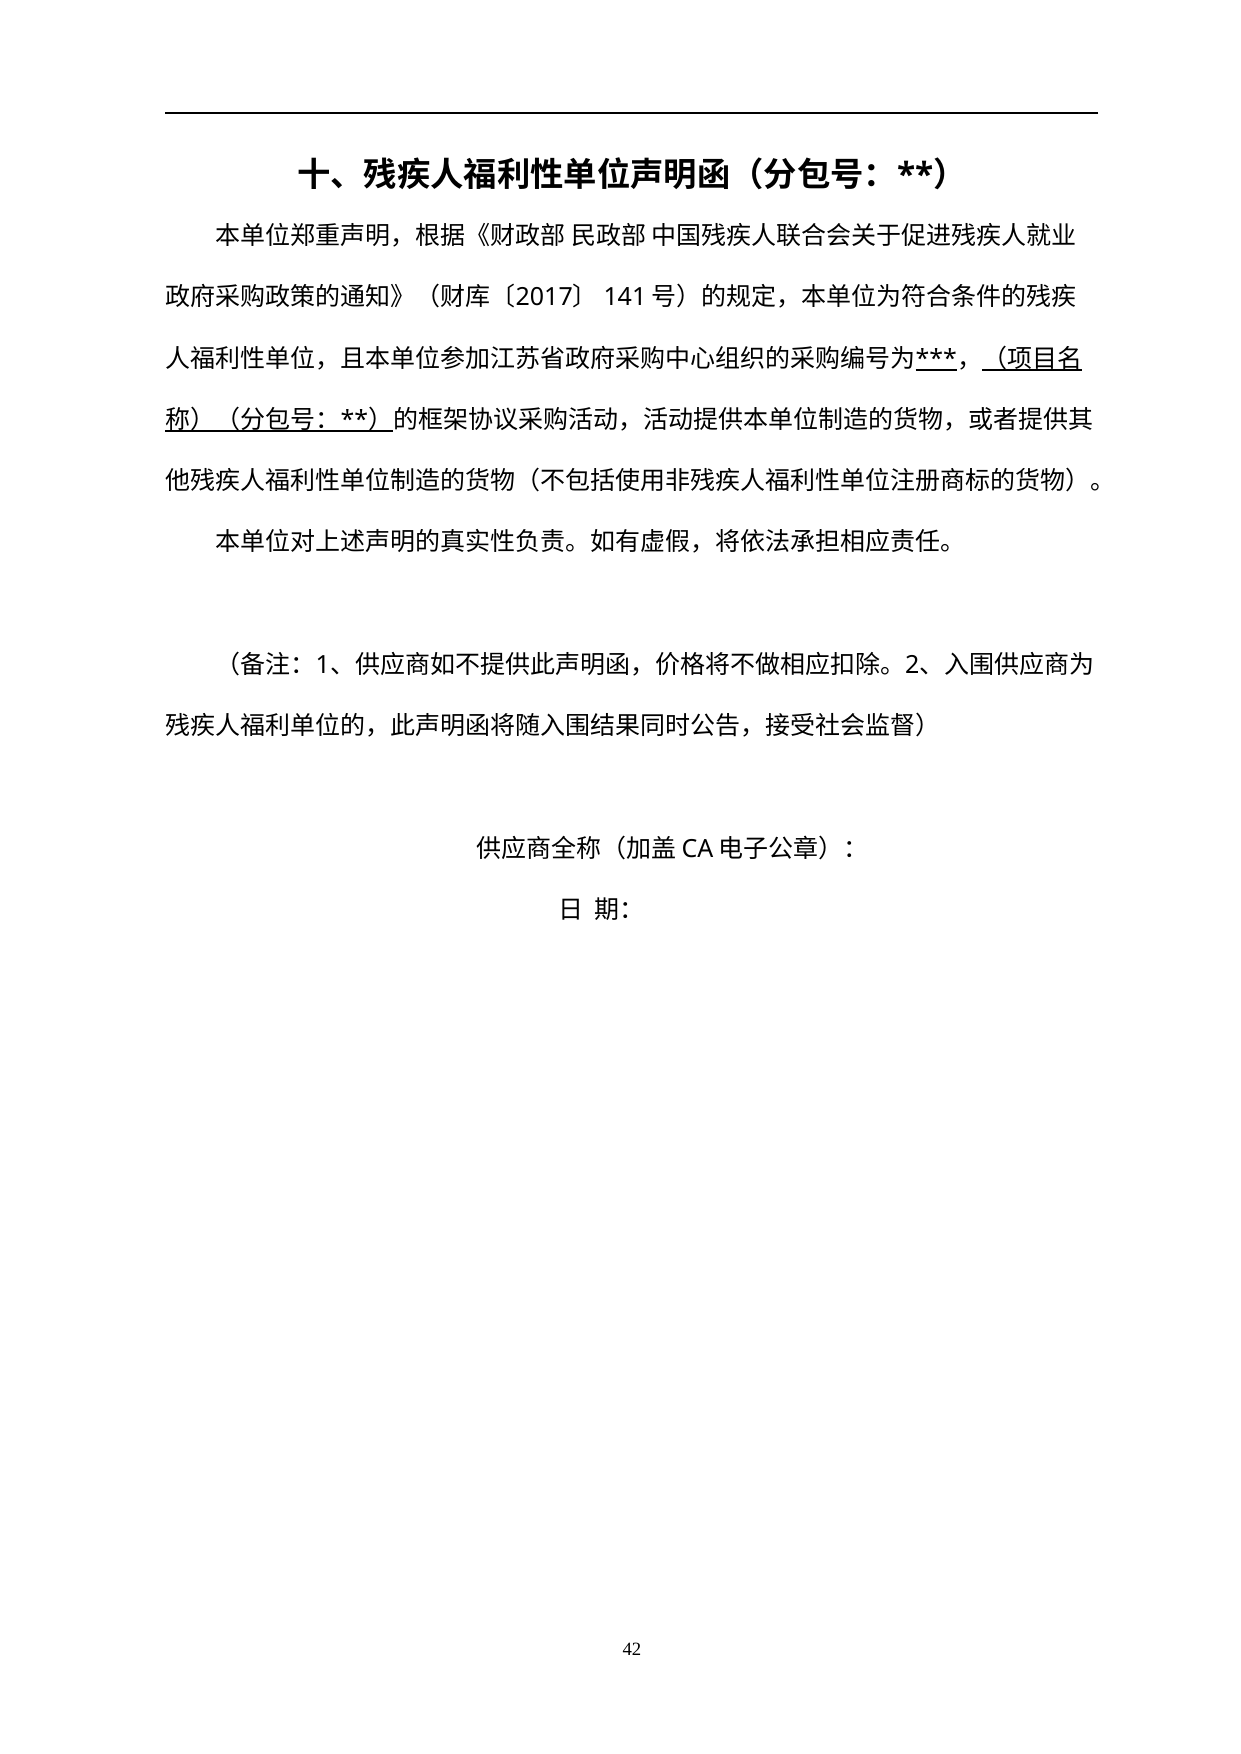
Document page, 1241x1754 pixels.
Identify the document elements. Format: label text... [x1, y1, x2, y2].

text 十、残疾人福利性单位声明函（分包号：**） [165, 148, 1098, 196]
text 本单位郑重声明，根据《财政部 民政部 中国残疾人联合会关于促进残疾人就业政府采购政策的通知》（财库〔2017〕 141号）的规定，本单位为符合条件的残疾人福利性单位，且本单位参加江苏省政府采购中心组织的采购编号为***，（项目名称）（分包号：**）的框架协议采购活动，活动提供本单位制造的货物，或者提供其他残疾人福利性单位制造的货物（不包括使用非残疾人福利性单位注册商标的货物）。 [165, 196, 1098, 502]
text 日 期： [165, 869, 936, 931]
text （备注：1、供应商如不提供此声明函，价格将不做相应扣除。2、入围供应商为残疾人福利单位的，此声明函将随入围结果同时公告，接受社会监督） [165, 624, 1098, 747]
text 本单位对上述声明的真实性负责。如有虚假，将依法承担相应责任。 [165, 502, 1098, 563]
text 供应商全称（加盖CA电子公章）： [165, 808, 936, 869]
